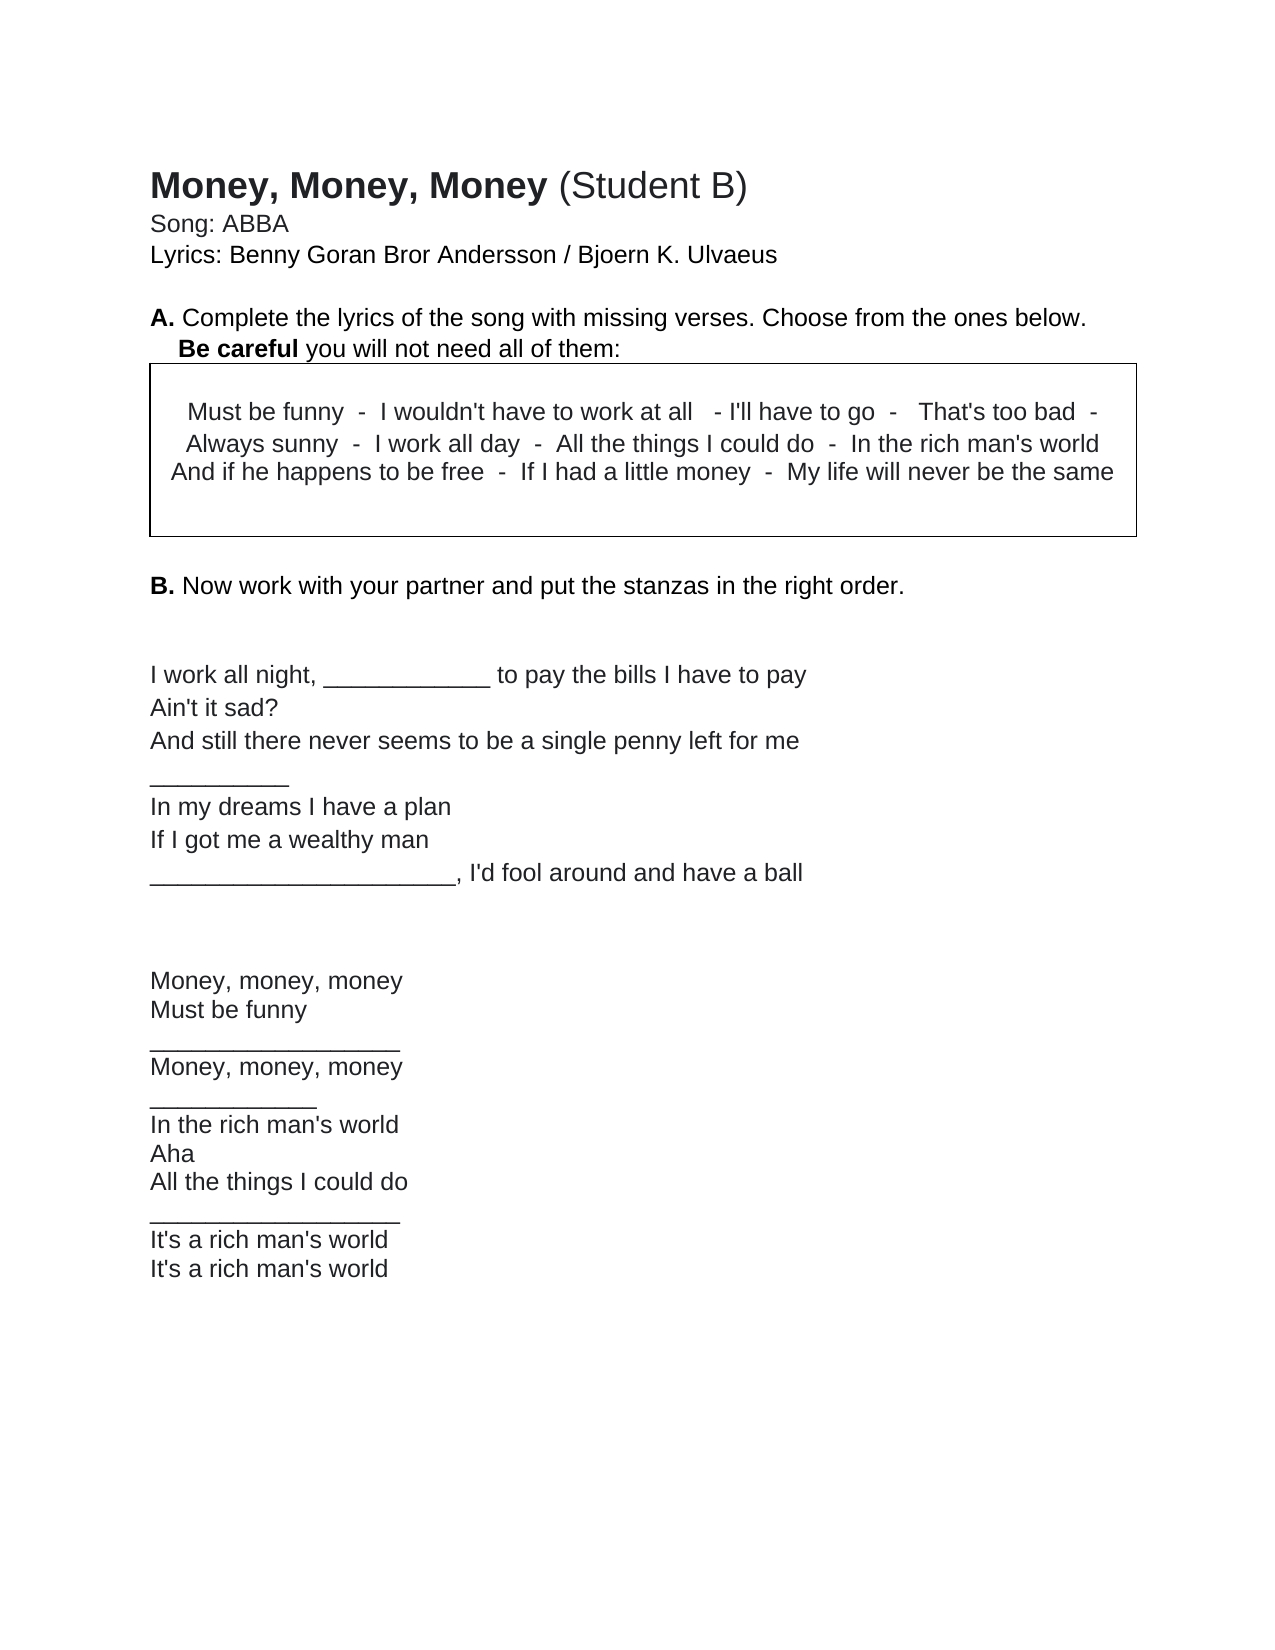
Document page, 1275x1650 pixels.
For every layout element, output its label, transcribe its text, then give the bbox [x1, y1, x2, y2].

text Money, Money, Money (Student B) [150, 150, 1125, 206]
text B. Now work with your partner and put the stanzas in the right order. [150, 568, 1125, 599]
text Lyrics: Benny Goran Bror Andersson / Bjoern K. Ulvaeus [150, 237, 1125, 269]
text A. Complete the lyrics of the song with missing verses. Choose from the ones below. [150, 300, 1125, 331]
text I work all night, ____________ to pay the bills I have to pay Ain't it sad? And still there never seems to be a single penny left for me __________ In my dreams I have a plan If I got me a wealthy man ______________________, I'd fool around and have a ball [150, 631, 1125, 887]
text Be careful you will not need all of them: [150, 331, 1125, 362]
text Money, money, money Must be funny __________________ Money, money, money ____________ In the rich man's world Aha All the things I could do __________________ It's a rich man's world It's a rich man's world [150, 966, 1125, 1282]
text Song: ABBA [150, 206, 1125, 237]
table_header Must be funny - I wouldn't have to work at all - I'll have to go - That's too bad - Always sunny - I work all day - All the things I could do - In the rich man's world And if he happens to be free - If I had a little money - My life will never be the same [151, 364, 1136, 536]
